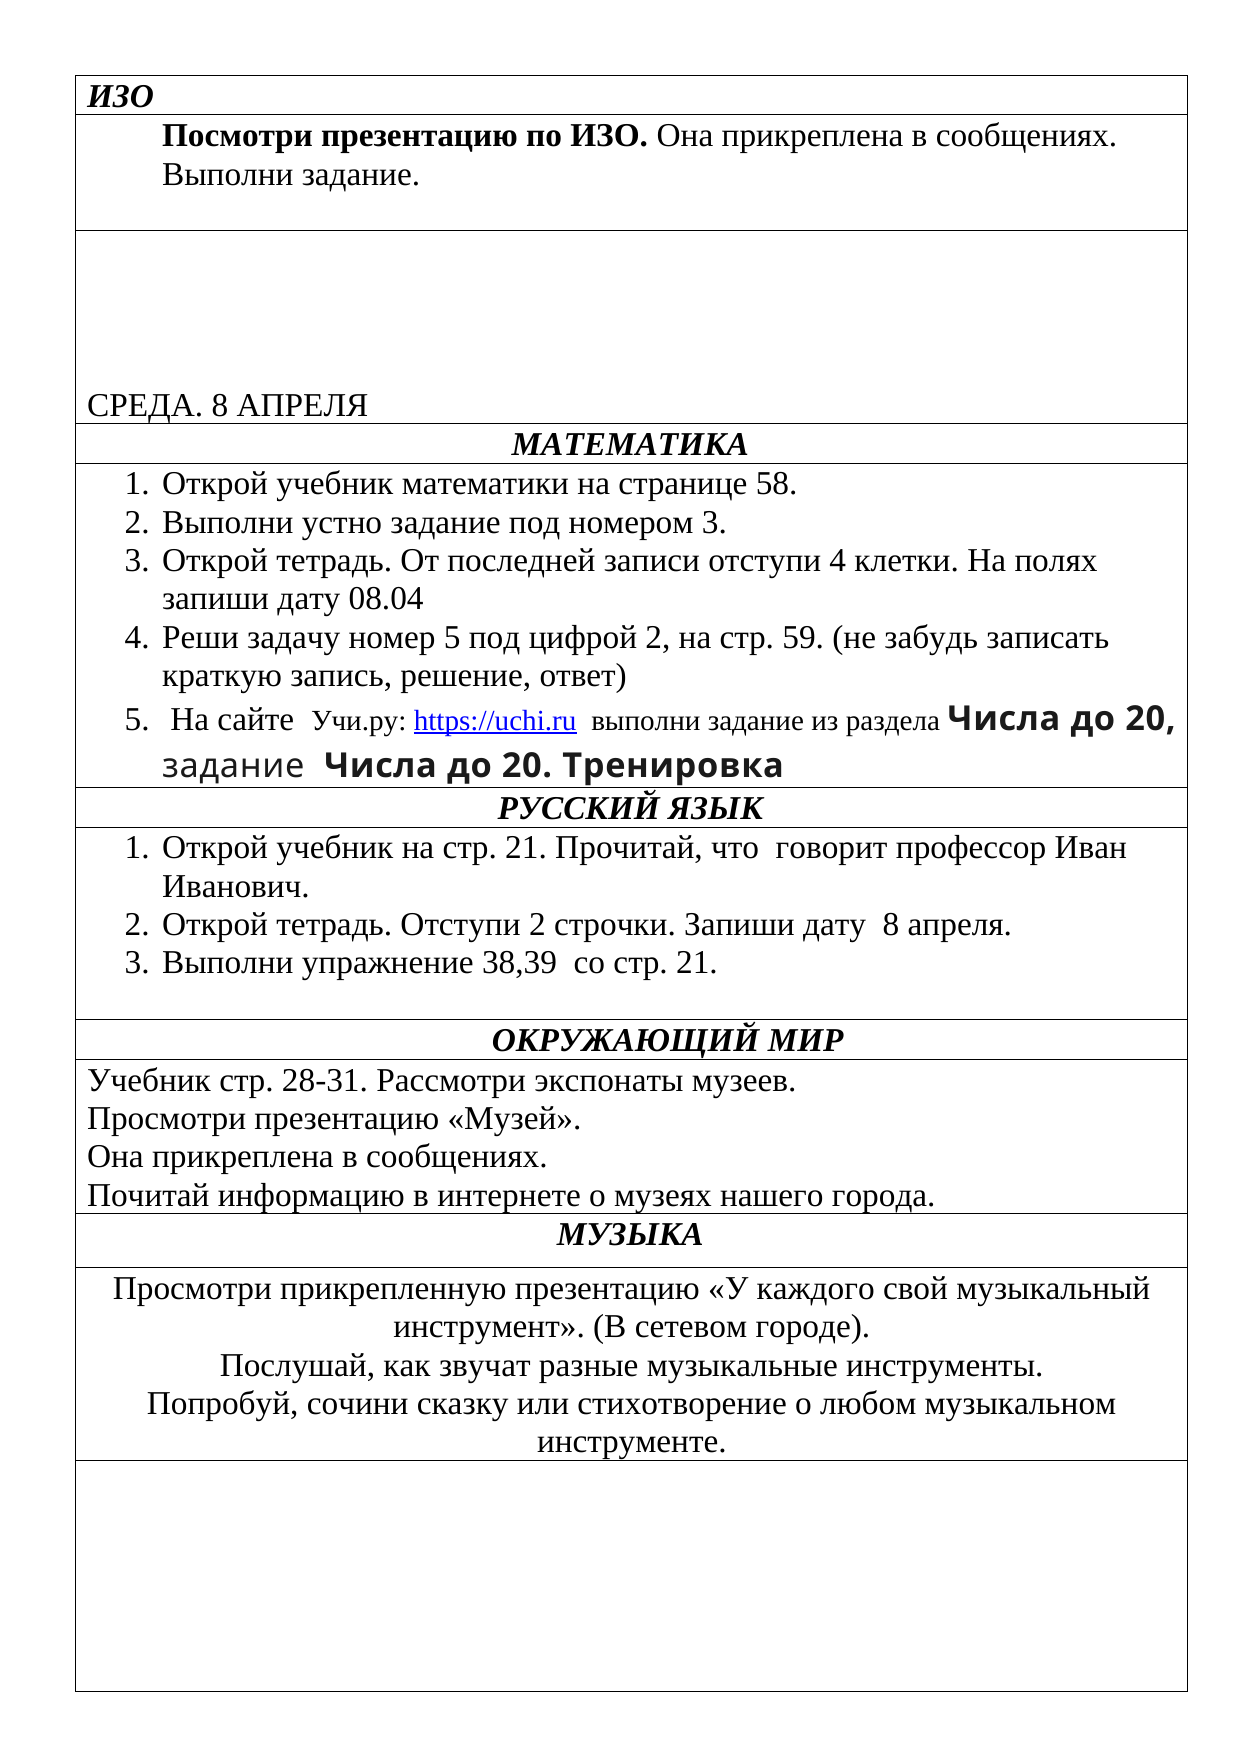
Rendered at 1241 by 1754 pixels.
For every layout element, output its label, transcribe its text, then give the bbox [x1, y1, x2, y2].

table_cell Учебник стр. 28-31. Рассмотри экспонаты музеев. Просмотри презентацию «Музей». Она прикреплена в сообщениях. Почитай информацию в интернете о музеях нашего города. [76, 1060, 1187, 1213]
table_cell РУССКИЙ ЯЗЫК [76, 788, 1187, 827]
table_cell МАТЕМАТИКА [76, 424, 1187, 462]
table_cell Открой учебник на стр. 21. Прочитай, что говорит профессор Иван Иванович. Открой тетрадь. Отступи 2 строчки. Запиши дату 8 апреля. Выполни упражнение 38,39 со стр. 21. [76, 828, 1187, 1019]
table_cell ОКРУЖАЮЩИЙ МИР [76, 1020, 1187, 1059]
table_cell МУЗЫКА [76, 1214, 1187, 1267]
table_cell [76, 1461, 1187, 1691]
table_cell СРЕДА. 8 АПРЕЛЯ [76, 231, 1187, 423]
table_cell Открой учебник математики на странице 58. Выполни устно задание под номером 3. Открой тетрадь. От последней записи отступи 4 клетки. На полях запиши дату 08.04 Реши задачу номер 5 под цифрой 2, на стр. 59. (не забудь записать краткую запись, решение, ответ) На сайте Учи.ру: https://uchi.ru выполни задание из раздела Числа до 20, задание Числа до 20. Тренировка [76, 464, 1187, 787]
table_cell Посмотри презентацию по ИЗО. Она прикреплена в сообщениях. Выполни задание. [76, 115, 1187, 230]
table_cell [76, 76, 1187, 114]
table_cell Просмотри прикрепленную презентацию «У каждого свой музыкальный инструмент». (В сетевом городе). Послушай, как звучат разные музыкальные инструменты. Попробуй, сочини сказку или стихотворение о любом музыкальном инструменте. [76, 1268, 1187, 1460]
